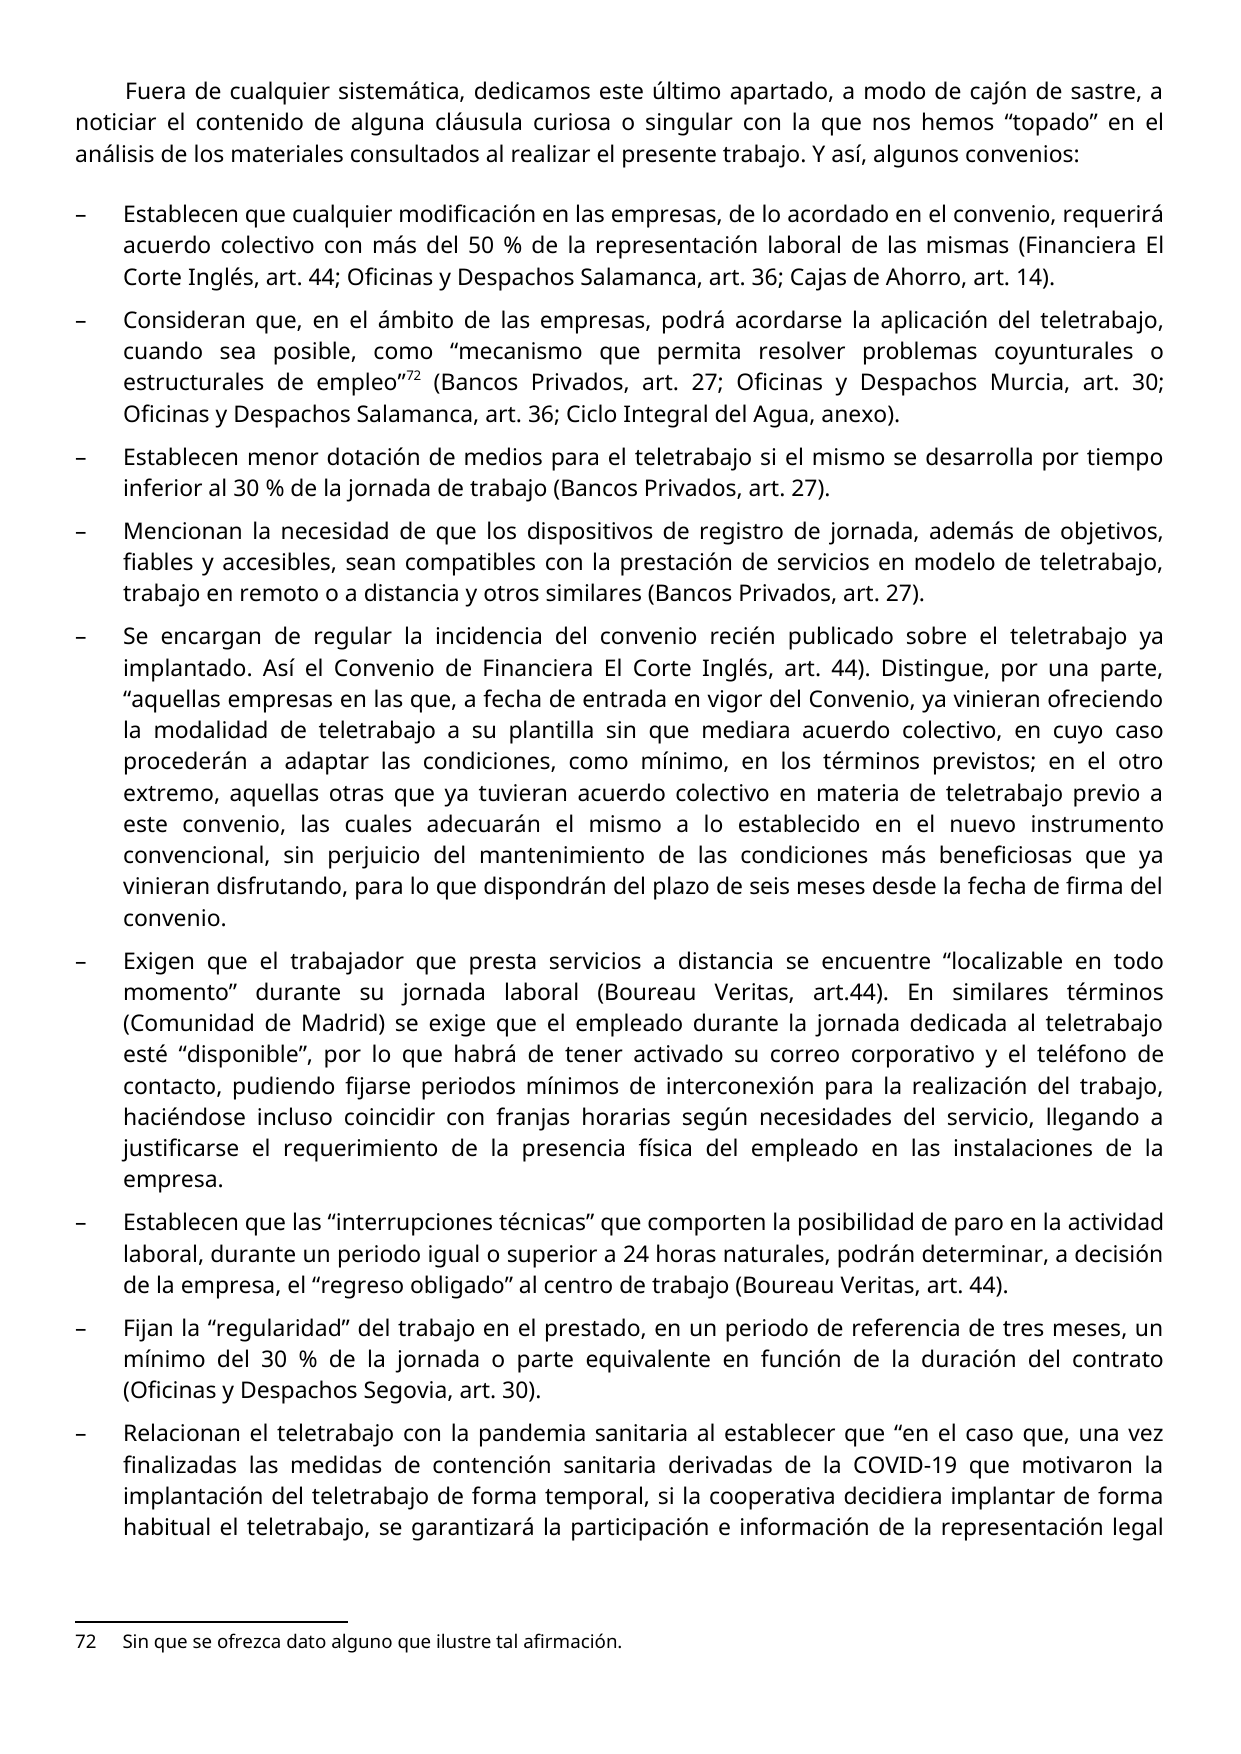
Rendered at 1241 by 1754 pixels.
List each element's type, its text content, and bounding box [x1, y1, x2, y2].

text – Establecen que cualquier modificación en las empresas, de lo acordado en el convenio, requerirá acuerdo colectivo con más del 50 % de la representación laboral de las mismas (Financiera El Corte Inglés, art. 44; Oficinas y Despachos Salamanca, art. 36; Cajas de Ahorro, art. 14). [75, 198, 1165, 292]
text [75, 1417, 1165, 1542]
text – Se encargan de regular la incidencia del convenio recién publicado sobre el teletrabajo ya implantado. Así el Convenio de Financiera El Corte Inglés, art. 44). Distingue, por una parte, “aquellas empresas en las que, a fecha de entrada en vigor del Convenio, ya vinieran ofreciendo la modalidad de teletrabajo a su plantilla sin que mediara acuerdo colectivo, en cuyo caso procederán a adaptar las condiciones, como mínimo, en los términos previstos; en el otro extremo, aquellas otras que ya tuvieran acuerdo colectivo en materia de teletrabajo previo a este convenio, las cuales adecuarán el mismo a lo establecido en el nuevo instrumento convencional, sin perjuicio del mantenimiento de las condiciones más beneficiosas que ya vinieran disfrutando, para lo que dispondrán del plazo de seis meses desde la fecha de firma del convenio. [75, 620, 1165, 933]
text – Establecen que las “interrupciones técnicas” que comporten la posibilidad de paro en la actividad laboral, durante un periodo igual o superior a 24 horas naturales, podrán determinar, a decisión de la empresa, el “regreso obligado” al centro de trabajo (Boureau Veritas, art. 44). [75, 1206, 1165, 1300]
text – Establecen menor dotación de medios para el teletrabajo si el mismo se desarrolla por tiempo inferior al 30 % de la jornada de trabajo (Bancos Privados, art. 27). [75, 441, 1165, 503]
text Fuera de cualquier sistemática, dedicamos este último apartado, a modo de cajón de sastre, a noticiar el contenido de alguna cláusula curiosa o singular con la que nos hemos “topado” en el análisis de los materiales consultados al realizar el presente trabajo. Y así, algunos convenios: [75, 75, 1165, 169]
text – Mencionan la necesidad de que los dispositivos de registro de jornada, además de objetivos, fiables y accesibles, sean compatibles con la prestación de servicios en modelo de teletrabajo, trabajo en remoto o a distancia y otros similares (Bancos Privados, art. 27). [75, 515, 1165, 608]
text – Exigen que el trabajador que presta servicios a distancia se encuentre “localizable en todo momento” durante su jornada laboral (Boureau Veritas, art.44). En similares términos (Comunidad de Madrid) se exige que el empleado durante la jornada dedicada al teletrabajo esté “disponible”, por lo que habrá de tener activado su correo corporativo y el teléfono de contacto, pudiendo fijarse periodos mínimos de interconexión para la realización del trabajo, haciéndose incluso coincidir con franjas horarias según necesidades del servicio, llegando a justificarse el requerimiento de la presencia física del empleado en las instalaciones de la empresa. [75, 944, 1165, 1194]
text – Consideran que, en el ámbito de las empresas, podrá acordarse la aplicación del teletrabajo, cuando sea posible, como “mecanismo que permita resolver problemas coyunturales o estructurales de empleo” (Bancos Privados, art. 27; Oficinas y Despachos Murcia, art. 30; Oficinas y Despachos Salamanca, art. 36; Ciclo Integral del Agua, anexo). [75, 304, 1165, 429]
text – Fijan la “regularidad” del trabajo en el prestado, en un periodo de referencia de tres meses, un mínimo del 30 % de la jornada o parte equivalente en función de la duración del contrato (Oficinas y Despachos Segovia, art. 30). [75, 1312, 1165, 1406]
